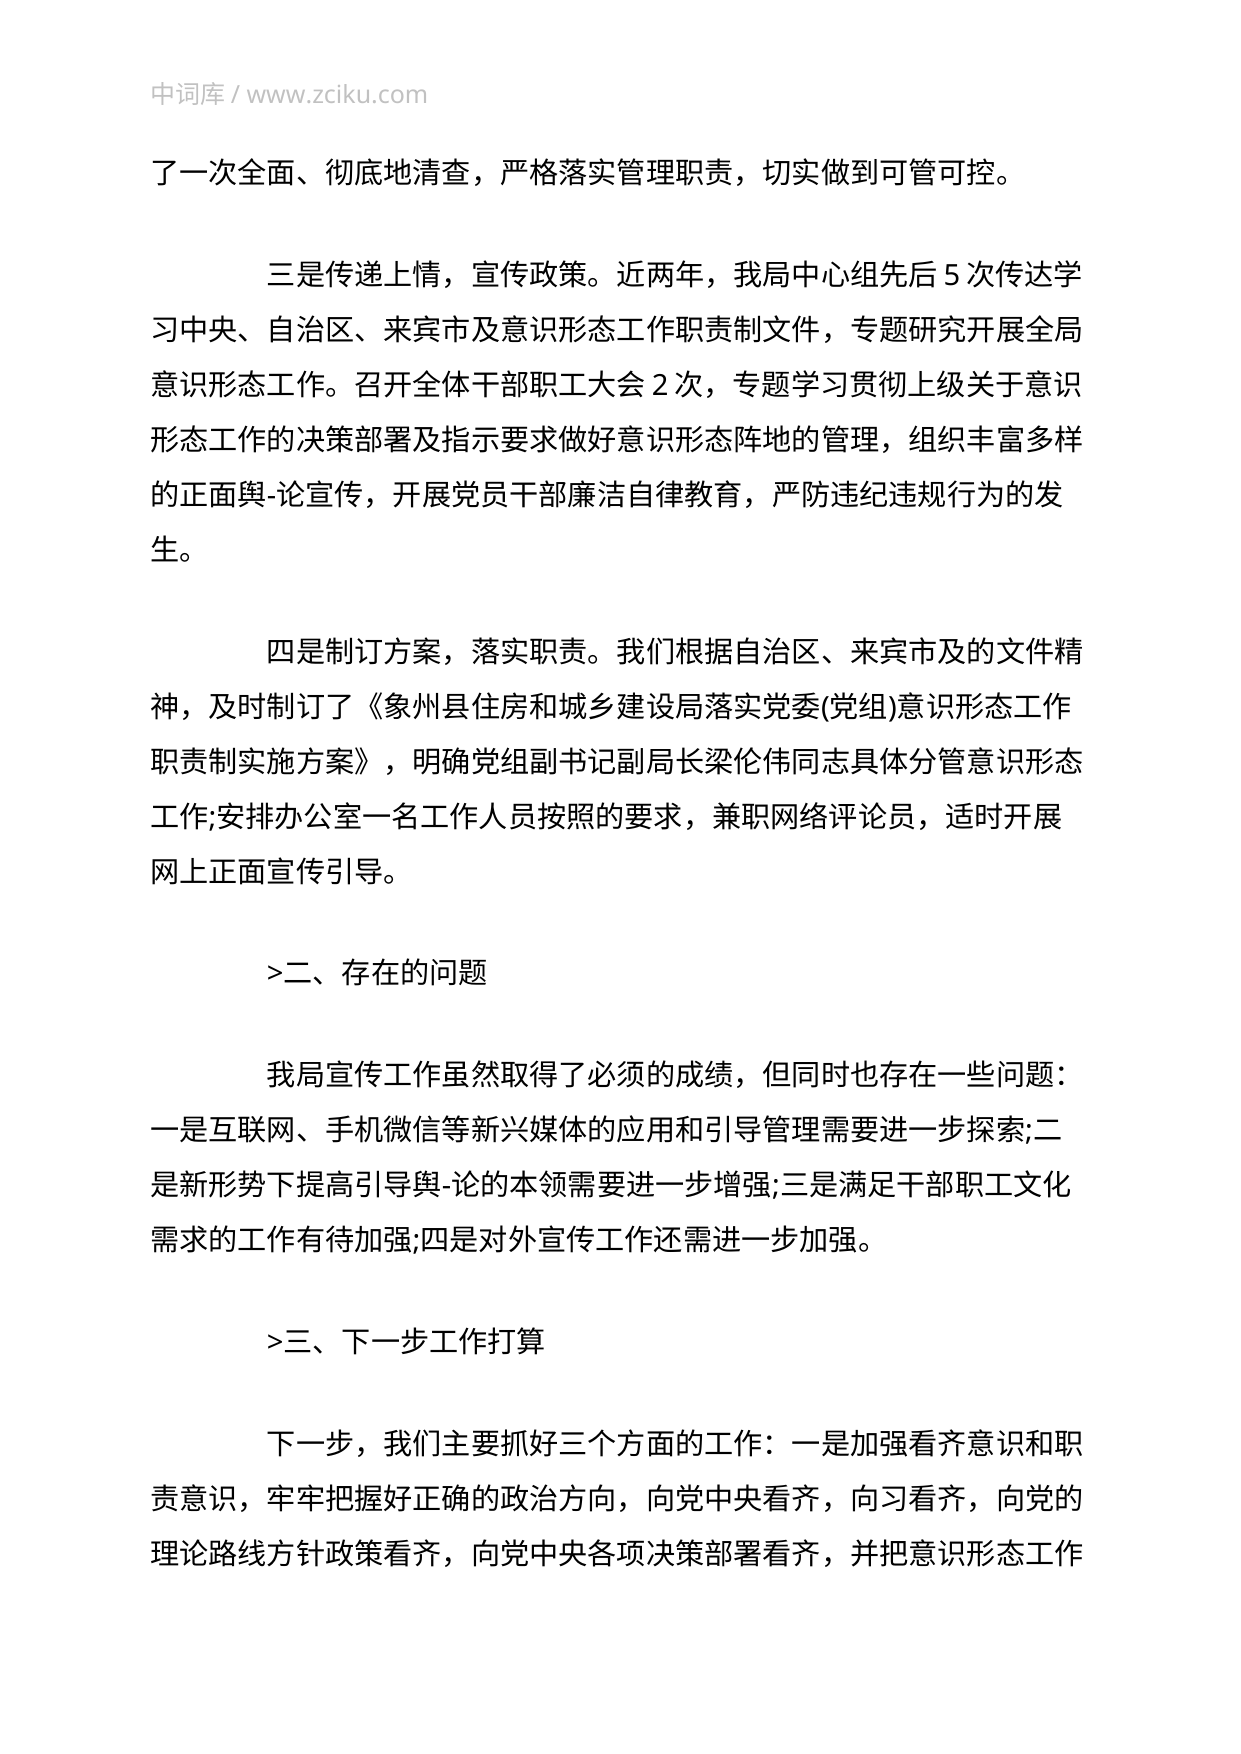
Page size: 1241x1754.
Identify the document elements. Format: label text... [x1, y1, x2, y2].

text >二、存在的问题 [150, 950, 1090, 992]
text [150, 1421, 1090, 1573]
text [150, 150, 1090, 192]
text 三是传递上情，宣传政策。近两年，我局中心组先后5次传达学习中央、自治区、来宾市及意识形态工作职责制文件，专题研究开展全局意识形态工作。召开全体干部职工大会2次，专题学习贯彻上级关于意识形态工作的决策部署及指示要求做好意识形态阵地的管理，组织丰富多样的正面舆-论宣传，开展党员干部廉洁自律教育，严防违纪违规行为的发生。 [150, 252, 1090, 569]
text 我局宣传工作虽然取得了必须的成绩，但同时也存在一些问题：一是互联网、手机微信等新兴媒体的应用和引导管理需要进一步探索;二是新形势下提高引导舆-论的本领需要进一步增强;三是满足干部职工文化需求的工作有待加强;四是对外宣传工作还需进一步加强。 [150, 1052, 1090, 1259]
text 四是制订方案，落实职责。我们根据自治区、来宾市及的文件精神，及时制订了《象州县住房和城乡建设局落实党委(党组)意识形态工作职责制实施方案》，明确党组副书记副局长梁伦伟同志具体分管意识形态工作;安排办公室一名工作人员按照的要求，兼职网络评论员，适时开展网上正面宣传引导。 [150, 628, 1090, 890]
text >三、下一步工作打算 [150, 1319, 1090, 1361]
